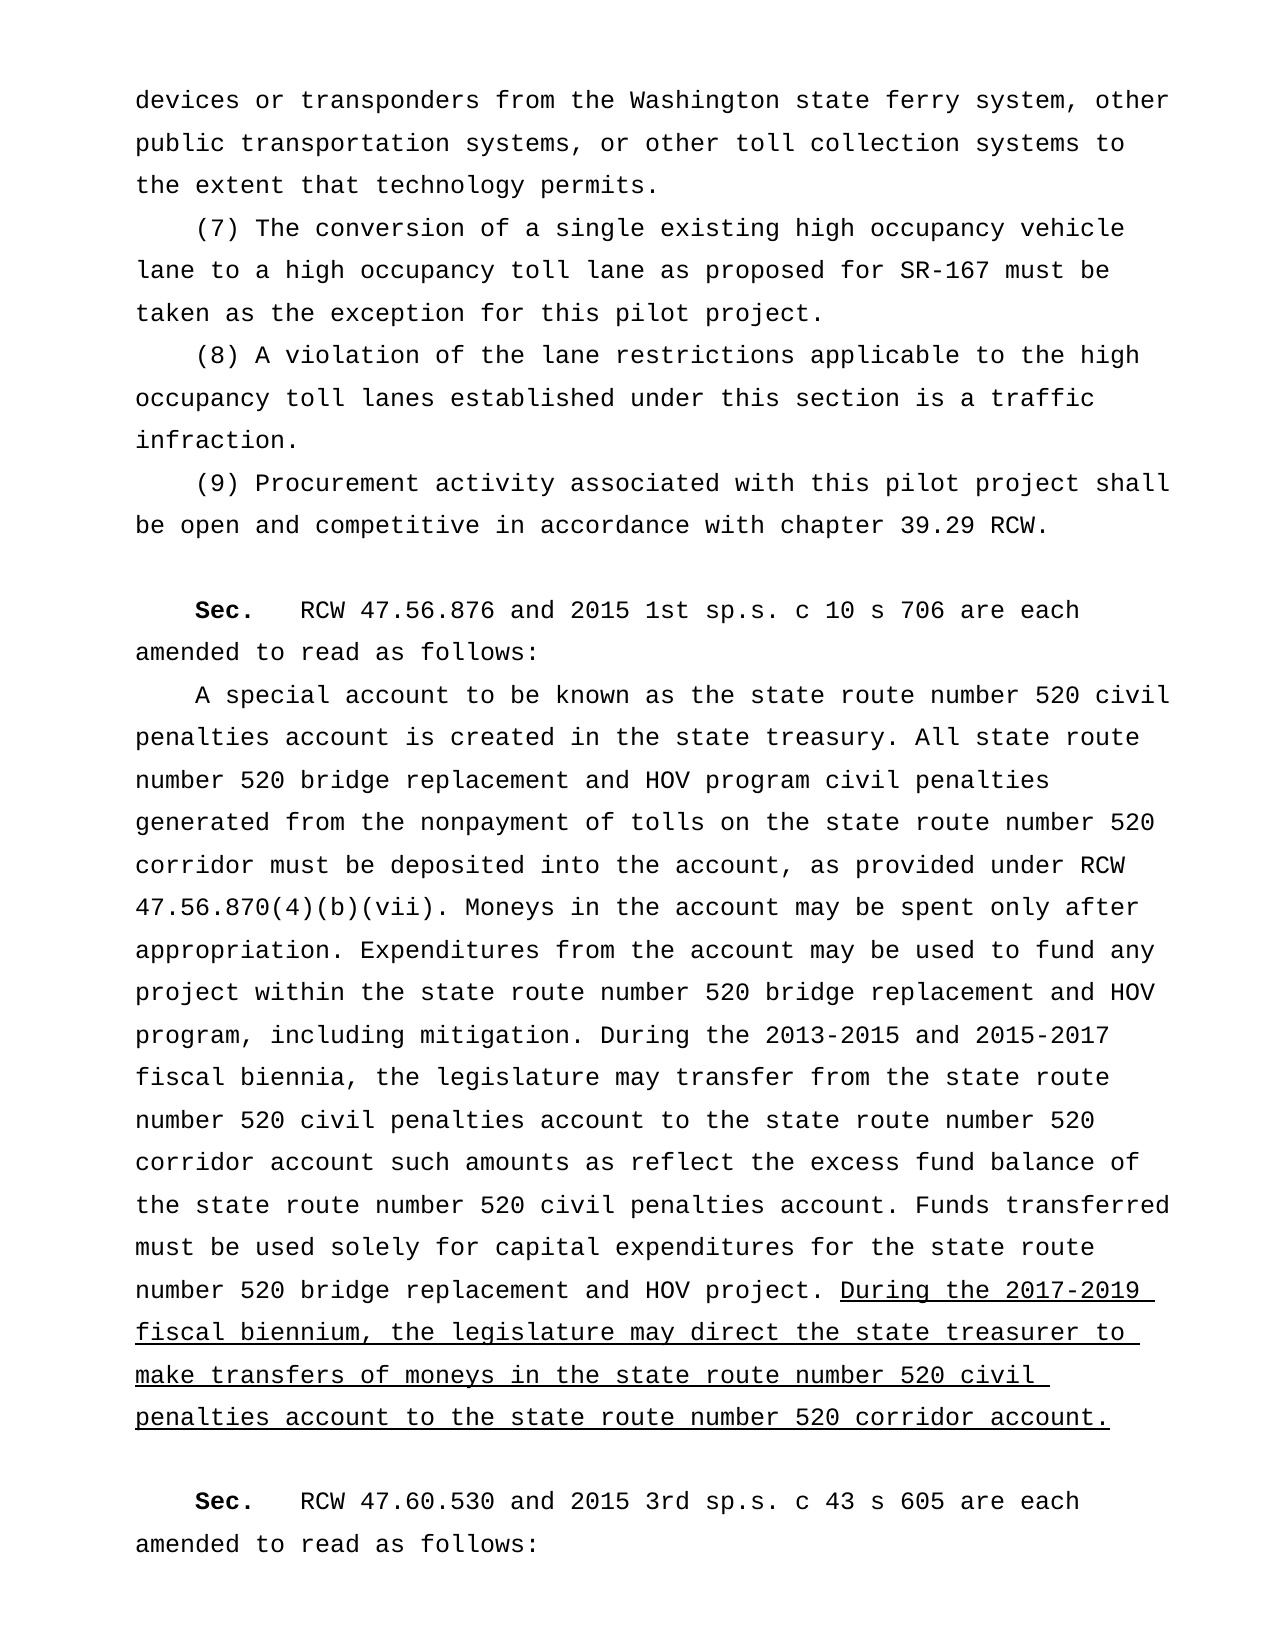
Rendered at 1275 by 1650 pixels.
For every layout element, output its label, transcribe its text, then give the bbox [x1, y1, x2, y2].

text (9) Procurement activity associated with this pilot project shall be open and competitive in accordance with chapter 39.29 RCW. [135, 457, 1170, 542]
text Sec. RCW 47.56.876 and 2015 1st sp.s. c 10 s 706 are each amended to read as follows: [135, 584, 1170, 669]
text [135, 75, 1170, 202]
text Sec. RCW 47.60.530 and 2015 3rd sp.s. c 43 s 605 are each amended to read as follows: [135, 1476, 1170, 1561]
text (8) A violation of the lane restrictions applicable to the high occupancy toll lanes established under this section is a traffic infraction. [135, 330, 1170, 457]
text (7) The conversion of a single existing high occupancy vehicle lane to a high occupancy toll lane as proposed for SR-167 must be taken as the exception for this pilot project. [135, 202, 1170, 330]
text A special account to be known as the state route number 520 civil penalties account is created in the state treasury. All state route number 520 bridge replacement and HOV program civil penalties generated from the nonpayment of tolls on the state route number 520 corridor must be deposited into the account, as provided under RCW 47.56.870(4)(b)(vii). Moneys in the account may be spent only after appropriation. Expenditures from the account may be used to fund any project within the state route number 520 bridge replacement and HOV program, including mitigation. During the 2013-2015 and 2015-2017 fiscal biennia, the legislature may transfer from the state route number 520 civil penalties account to the state route number 520 corridor account such amounts as reflect the excess fund balance of the state route number 520 civil penalties account. Funds transferred must be used solely for capital expenditures for the state route number 520 bridge replacement and HOV project. During the 2017-2019 fiscal biennium, the legislature may direct the state treasurer to make transfers of moneys in the state route number 520 civil penalties account to the state route number 520 corridor account. [135, 669, 1170, 1434]
